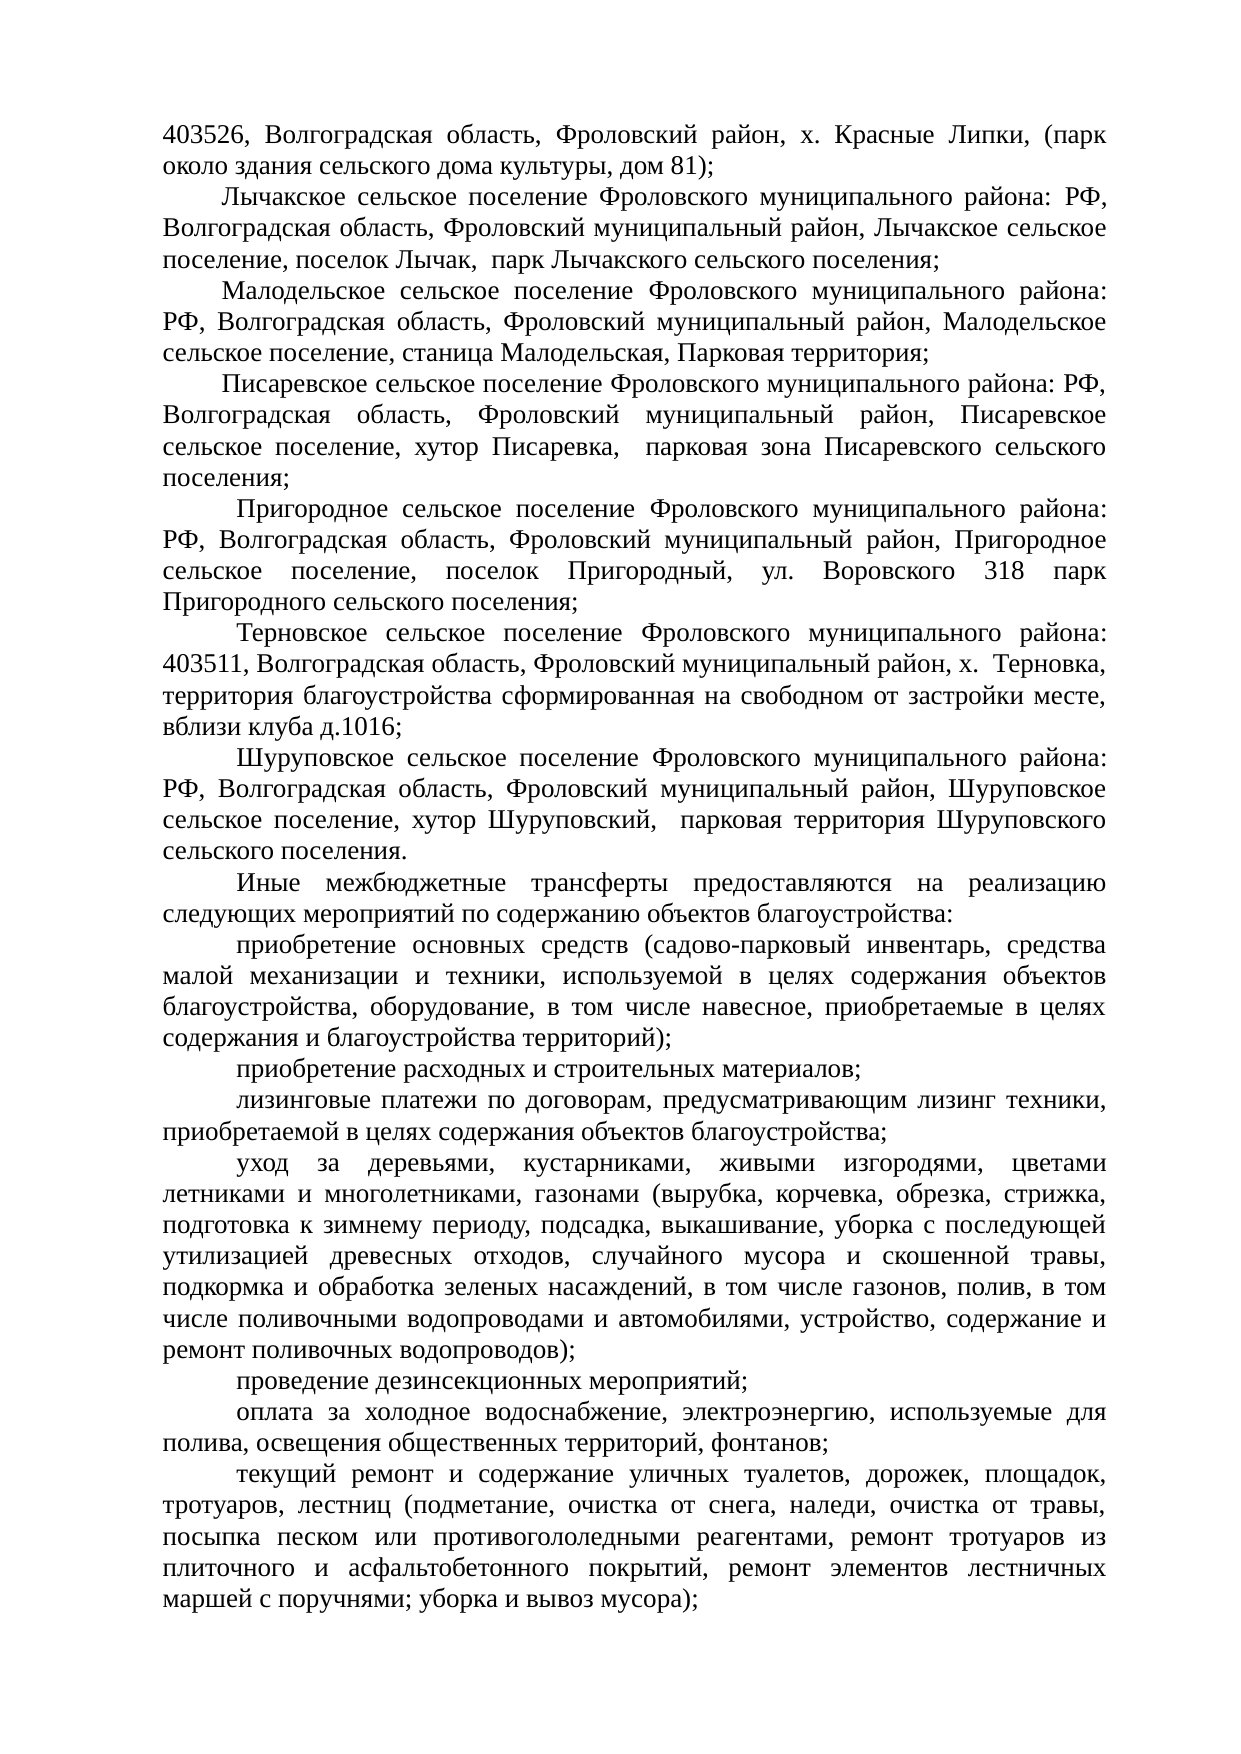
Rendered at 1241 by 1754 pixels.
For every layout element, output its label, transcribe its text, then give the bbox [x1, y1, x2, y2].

text Шуруповское сельское поселение Фроловского муниципального района: РФ, Волгоградская область, Фроловский муниципальный район, Шуруповское сельское поселение, хутор Шуруповский, парковая территория Шуруповского сельского поселения. [162, 741, 1107, 866]
text проведение дезинсекционных мероприятий; [162, 1364, 1107, 1395]
text Иные межбюджетные трансферты предоставляются на реализацию следующих мероприятий по содержанию объектов благоустройства: [162, 866, 1107, 928]
text лизинговые платежи по договорам, предусматривающим лизинг техники, приобретаемой в целях содержания объектов благоустройства; [162, 1084, 1107, 1146]
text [162, 118, 1107, 180]
text приобретение расходных и строительных материалов; [162, 1052, 1107, 1084]
text текущий ремонт и содержание уличных туалетов, дорожек, площадок, тротуаров, лестниц (подметание, очистка от снега, наледи, очистка от травы, посыпка песком или противогололедными реагентами, ремонт тротуаров из плиточного и асфальтобетонного покрытий, ремонт элементов лестничных маршей с поручнями; уборка и вывоз мусора); [162, 1457, 1107, 1613]
text Малодельское сельское поселение Фроловского муниципального района: РФ, Волгоградская область, Фроловский муниципальный район, Малодельское сельское поселение, станица Малодельская, Парковая территория; [162, 274, 1107, 367]
text Писаревское сельское поселение Фроловского муниципального района: РФ, Волгоградская область, Фроловский муниципальный район, Писаревское сельское поселение, хутор Писаревка, парковая зона Писаревского сельского поселения; [162, 367, 1107, 492]
text приобретение основных средств (садово-парковый инвентарь, средства малой механизации и техники, используемой в целях содержания объектов благоустройства, оборудование, в том числе навесное, приобретаемые в целях содержания и благоустройства территорий); [162, 928, 1107, 1052]
text Лычакское сельское поселение Фроловского муниципального района: РФ, Волгоградская область, Фроловский муниципальный район, Лычакское сельское поселение, поселок Лычак, парк Лычакского сельского поселения; [162, 180, 1107, 274]
text Пригородное сельское поселение Фроловского муниципального района: РФ, Волгоградская область, Фроловский муниципальный район, Пригородное сельское поселение, поселок Пригородный, ул. Воровского 318 парк Пригородного сельского поселения; [162, 492, 1107, 616]
text уход за деревьями, кустарниками, живыми изгородями, цветами летниками и многолетниками, газонами (вырубка, корчевка, обрезка, стрижка, подготовка к зимнему периоду, подсадка, выкашивание, уборка с последующей утилизацией древесных отходов, случайного мусора и скошенной травы, подкормка и обработка зеленых насаждений, в том числе газонов, полив, в том числе поливочными водопроводами и автомобилями, устройство, содержание и ремонт поливочных водопроводов); [162, 1146, 1107, 1364]
text оплата за холодное водоснабжение, электроэнергию, используемые для полива, освещения общественных территорий, фонтанов; [162, 1395, 1107, 1457]
text Терновское сельское поселение Фроловского муниципального района: 403511, Волгоградская область, Фроловский муниципальный район, х. Терновка, территория благоустройства сформированная на свободном от застройки месте, вблизи клуба д.1016; [162, 616, 1107, 741]
